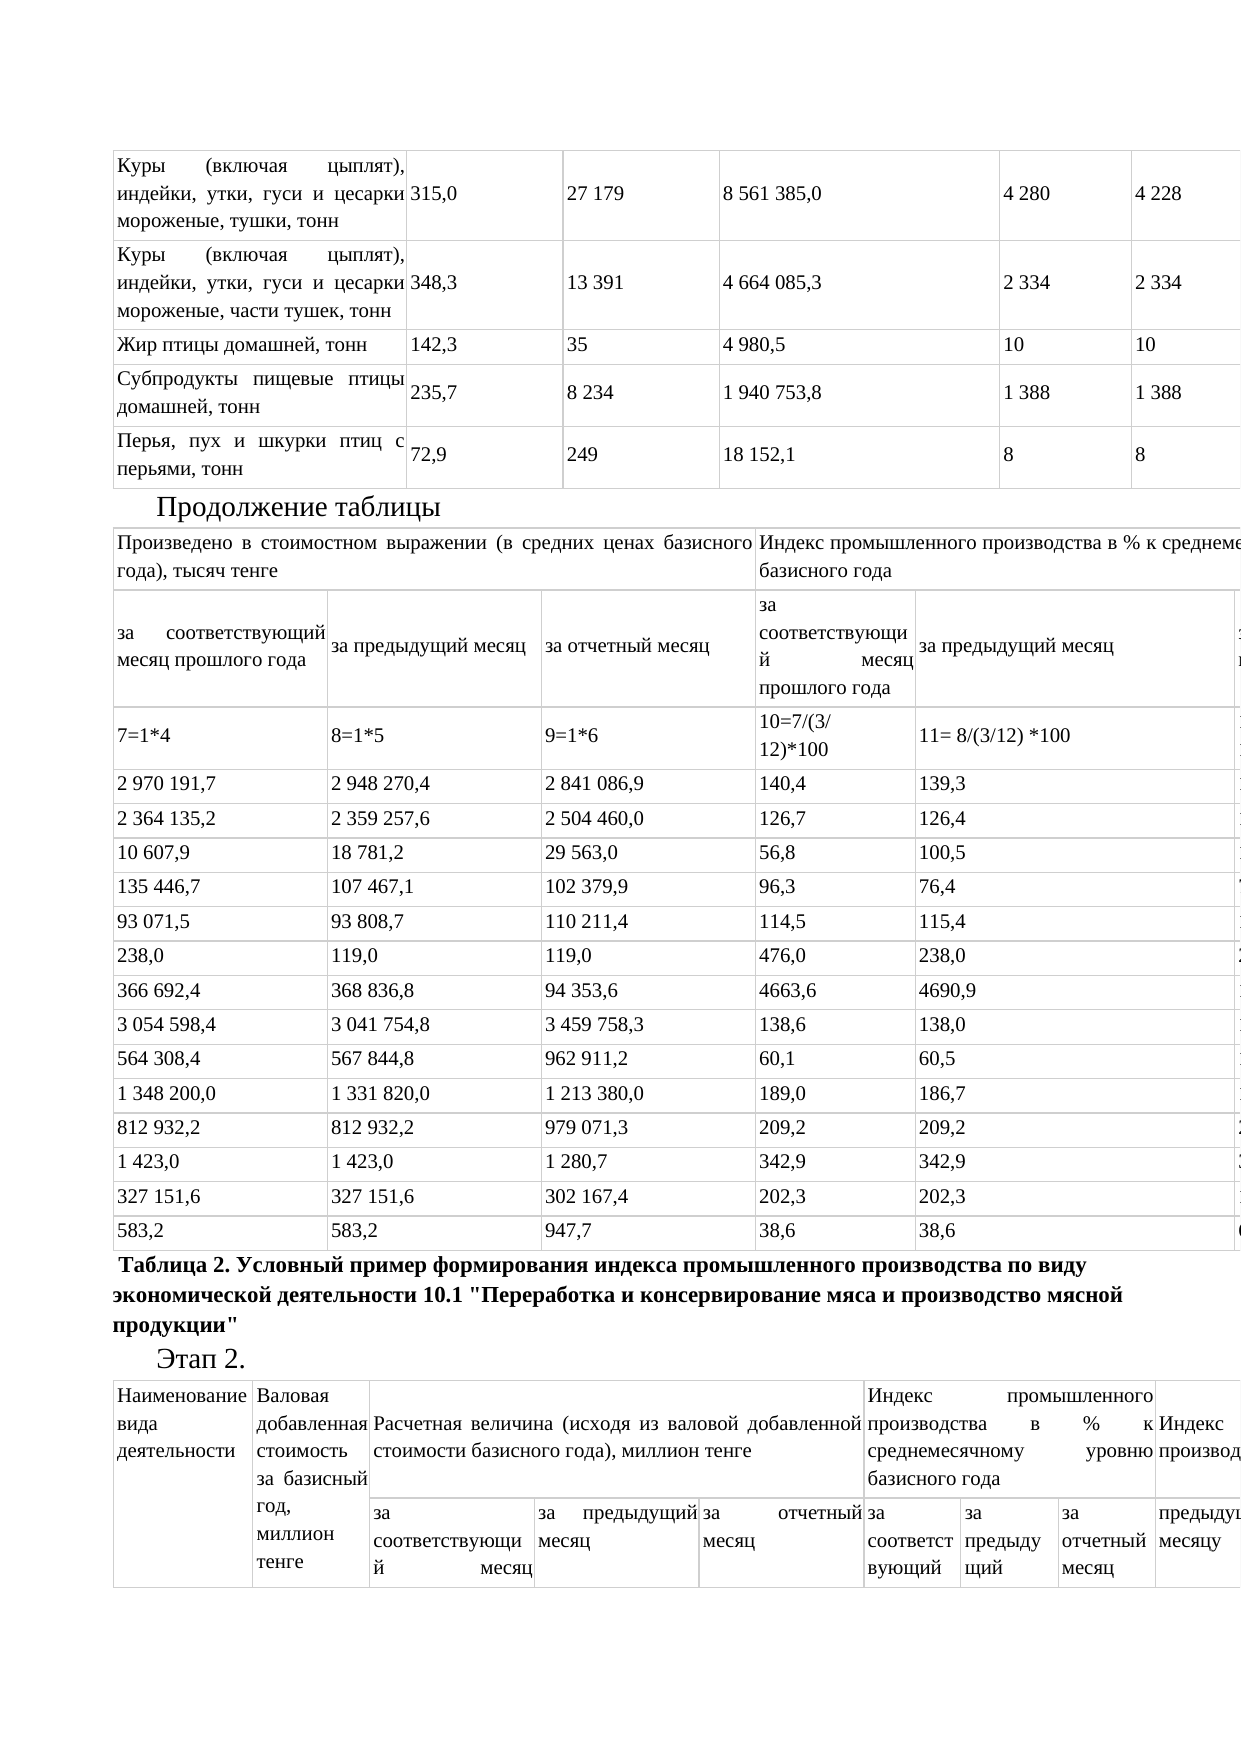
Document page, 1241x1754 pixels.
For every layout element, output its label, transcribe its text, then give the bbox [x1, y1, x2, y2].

table_cell 2 334 [1132, 241, 1240, 329]
table_cell 76,4 [916, 873, 1234, 906]
table_header Индекс промышленного производства в % к среднемесячному уровню базисного года [865, 1381, 1155, 1497]
table_cell 209,2 [916, 1114, 1234, 1147]
table_cell 3 459 758,3 [542, 1010, 755, 1043]
table_cell 567 844,8 [328, 1045, 541, 1078]
table_cell 100,5 [916, 839, 1234, 872]
table_cell 1 388 [1132, 365, 1240, 426]
table_cell 202,3 [756, 1182, 915, 1215]
table_cell 238,0 [114, 942, 327, 975]
table_cell 368 836,8 [328, 976, 541, 1009]
table_cell 56,8 [756, 839, 915, 872]
table_cell 8 [1132, 427, 1240, 487]
table_cell за отчетный месяц [1059, 1499, 1155, 1587]
table_cell 202,3 [916, 1182, 1234, 1215]
table_cell 142,3 [407, 330, 562, 363]
table_cell 107 467,1 [328, 873, 541, 906]
table_cell 583,2 [328, 1217, 541, 1250]
table_cell 238,0 [916, 942, 1234, 975]
table_cell за предыдущий месяц [916, 591, 1234, 706]
table_cell 476,0 [756, 942, 915, 975]
table_header Валовая добавленная стоимость за базисный год, миллион тенге [253, 1381, 369, 1587]
table_cell 4 280 [1000, 151, 1131, 239]
table_cell 102 379,9 [542, 873, 755, 906]
table_cell 10 607,9 [114, 839, 327, 872]
table_cell 29 563,0 [542, 839, 755, 872]
table_cell 138,6 [756, 1010, 915, 1043]
table_cell 10 [1132, 330, 1240, 363]
text Таблица 2. Условный пример формирования индекса промышленного производства по виду экономической деятельности 10.1 "Переработка и консервирование мяса и производство мясной продукции" [112, 1251, 1128, 1338]
table_cell 8 234 [564, 365, 719, 426]
table_cell 94 353,6 [542, 976, 755, 1009]
table_cell 979 071,3 [542, 1114, 755, 1147]
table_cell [865, 1499, 960, 1587]
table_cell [370, 1499, 534, 1587]
text Продолжение таблицы [112, 489, 1128, 522]
text Этап 2. [112, 1342, 1128, 1375]
table_cell 3 054 598,4 [114, 1010, 327, 1043]
table_cell 186,7 [916, 1079, 1234, 1112]
table_cell Перья, пух и шкурки птиц с перьями, тонн [114, 427, 406, 487]
table_cell 327 151,6 [114, 1182, 327, 1215]
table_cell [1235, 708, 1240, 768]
table_cell 110 211,4 [542, 907, 755, 940]
table_cell за отчетный месяц [542, 591, 755, 706]
table_cell 126,7 [756, 804, 915, 837]
table_cell 114,5 [756, 907, 915, 940]
table_cell 2 334 [1000, 241, 1131, 329]
table_cell 38,6 [916, 1217, 1234, 1250]
table_cell 18 152,1 [720, 427, 999, 487]
table_cell 60,1 [756, 1045, 915, 1078]
table_header Расчетная величина (исходя из валовой добавленной стоимости базисного года), миллион тенге [370, 1381, 863, 1497]
table_cell за соответствующий месяц прошлого года [114, 591, 327, 706]
table_cell 35 [564, 330, 719, 363]
table_cell Субпродукты пищевые птицы домашней, тонн [114, 365, 406, 426]
table_cell 2 364 135,2 [114, 804, 327, 837]
table_cell 126,4 [916, 804, 1234, 837]
table_cell за предыдущий месяц [961, 1499, 1058, 1587]
table_cell за соответствующий месяц прошлого года [756, 591, 915, 706]
table_cell за предыдущий месяц [328, 591, 541, 706]
table_cell 812 932,2 [328, 1114, 541, 1147]
table_cell 4663,6 [756, 976, 915, 1009]
table_cell 1 213 380,0 [542, 1079, 755, 1112]
table_cell 1 331 820,0 [328, 1079, 541, 1112]
table_cell 7=1*4 [114, 708, 327, 768]
table_cell за предыдущий месяц [535, 1499, 698, 1587]
table_cell 72,9 [407, 427, 562, 487]
table_cell 115,4 [916, 907, 1234, 940]
table_cell 947,7 [542, 1217, 755, 1250]
table_cell Жир птицы домашней, тонн [114, 330, 406, 363]
table_cell 119,0 [328, 942, 541, 975]
table_cell 366 692,4 [114, 976, 327, 1009]
table_cell 315,0 [407, 151, 562, 239]
table_cell 209,2 [756, 1114, 915, 1147]
table_cell Куры (включая цыплят), индейки, утки, гуси и цесарки мороженые, тушки, тонн [114, 151, 406, 239]
table_header Индекс промышленного производства, в % к [1156, 1381, 1240, 1497]
table_cell 38,6 [756, 1217, 915, 1250]
table_cell 4 980,5 [720, 330, 999, 363]
table_cell 1 423,0 [328, 1148, 541, 1181]
table_cell 96,3 [756, 873, 915, 906]
table_cell 249 [564, 427, 719, 487]
table_cell 135 446,7 [114, 873, 327, 906]
table_cell 2 948 270,4 [328, 770, 541, 803]
table_cell 9=1*6 [542, 708, 755, 768]
table_cell 13 391 [564, 241, 719, 329]
table_cell 119,0 [542, 942, 755, 975]
table_cell 4 664 085,3 [720, 241, 999, 329]
table_header Произведено в стоимостном выражении (в средних ценах базисного года), тысяч тенге [114, 529, 755, 589]
table_cell 342,9 [916, 1148, 1234, 1181]
table_cell 93 071,5 [114, 907, 327, 940]
table_cell за отчетный месяц [700, 1499, 863, 1587]
table_header Индекс промышленного производства в % к среднемесячному уровню базисного года [756, 529, 1240, 589]
table_cell 10=7/(3/ 12)*100 [756, 708, 915, 768]
table_cell 342,9 [756, 1148, 915, 1181]
table_cell 235,7 [407, 365, 562, 426]
table_cell 1 348 200,0 [114, 1079, 327, 1112]
table_cell 962 911,2 [542, 1045, 755, 1078]
table_cell 1 280,7 [542, 1148, 755, 1181]
table_cell 8 561 385,0 [720, 151, 999, 239]
table_cell 1 388 [1000, 365, 1131, 426]
table_cell 18 781,2 [328, 839, 541, 872]
table_cell 8=1*5 [328, 708, 541, 768]
table_cell 2 970 191,7 [114, 770, 327, 803]
table_cell Куры (включая цыплят), индейки, утки, гуси и цесарки мороженые, части тушек, тонн [114, 241, 406, 329]
table_cell предыдущему месяцу [1156, 1499, 1240, 1587]
table_cell 2 841 086,9 [542, 770, 755, 803]
table_cell 140,4 [756, 770, 915, 803]
table_cell 564 308,4 [114, 1045, 327, 1078]
table_cell 189,0 [756, 1079, 915, 1112]
table_cell 2 359 257,6 [328, 804, 541, 837]
table_cell 139,3 [916, 770, 1234, 803]
table_cell 583,2 [114, 1217, 327, 1250]
table_cell 3 041 754,8 [328, 1010, 541, 1043]
table_cell 4 228 [1132, 151, 1240, 239]
table_header Наименование вида деятельности [114, 1381, 252, 1587]
table_cell 1 423,0 [114, 1148, 327, 1181]
table_cell 2 504 460,0 [542, 804, 755, 837]
table_cell 327 151,6 [328, 1182, 541, 1215]
table_cell 4690,9 [916, 976, 1234, 1009]
table_cell 8 [1000, 427, 1131, 487]
table_cell 93 808,7 [328, 907, 541, 940]
table_cell 11= 8/(3/12) *100 [916, 708, 1234, 768]
table_cell 302 167,4 [542, 1182, 755, 1215]
table_cell 138,0 [916, 1010, 1234, 1043]
table_cell 10 [1000, 330, 1131, 363]
table_cell 812 932,2 [114, 1114, 327, 1147]
table_cell 60,5 [916, 1045, 1234, 1078]
table_cell 348,3 [407, 241, 562, 329]
table_cell 1 940 753,8 [720, 365, 999, 426]
table_cell 27 179 [564, 151, 719, 239]
